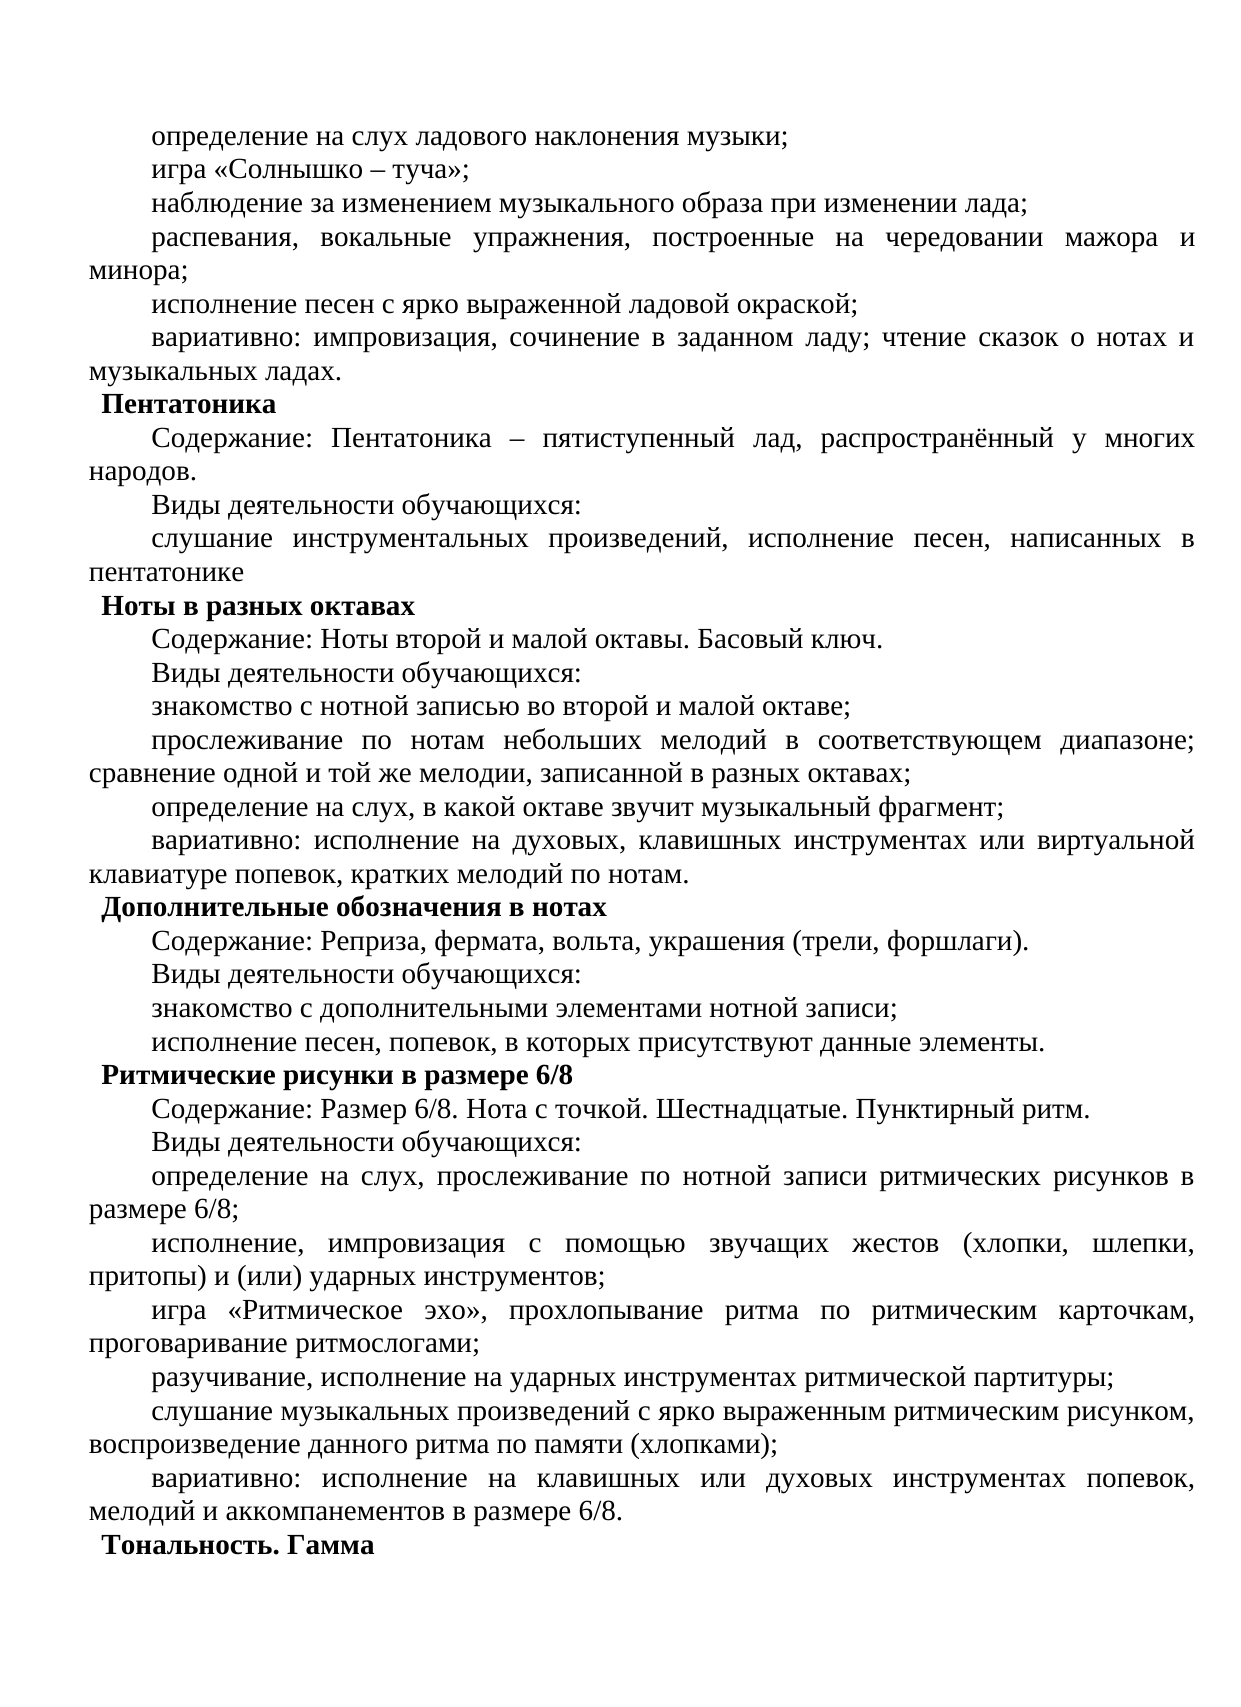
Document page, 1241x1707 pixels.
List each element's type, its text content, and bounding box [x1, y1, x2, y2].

text определение на слух, в какой октаве звучит музыкальный фрагмент; [89, 789, 1196, 822]
text знакомство с нотной записью во второй и малой октаве; [89, 688, 1196, 722]
text Виды деятельности обучающихся: [89, 957, 1196, 990]
text игра «Ритмическое эхо», прохлопывание ритма по ритмическим карточкам, проговаривание ритмослогами; [89, 1292, 1196, 1359]
text Ноты в разных октавах [101, 588, 1196, 621]
text знакомство с дополнительными элементами нотной записи; [89, 990, 1196, 1024]
text исполнение песен с ярко выраженной ладовой окраской; [89, 286, 1196, 319]
text слушание музыкальных произведений с ярко выраженным ритмическим рисунком, воспроизведение данного ритма по памяти (хлопками); [89, 1393, 1196, 1460]
text Пентатоника [101, 386, 1196, 420]
text игра «Солнышко – туча»; [89, 152, 1196, 185]
text Виды деятельности обучающихся: [89, 487, 1196, 521]
text Виды деятельности обучающихся: [89, 1124, 1196, 1158]
text распевания, вокальные упражнения, построенные на чередовании мажора и минора; [89, 219, 1196, 286]
text вариативно: исполнение на духовых, клавишных инструментах или виртуальной клавиатуре попевок, кратких мелодий по нотам. [89, 822, 1196, 889]
text исполнение песен, попевок, в которых присутствуют данные элементы. [89, 1024, 1196, 1057]
text Ритмические рисунки в размере 6/8 [101, 1057, 1196, 1091]
text Тональность. Гамма [101, 1527, 1196, 1560]
text Содержание: Ноты второй и малой октавы. Басовый ключ. [89, 621, 1196, 655]
text Содержание: Реприза, фермата, вольта, украшения (трели, форшлаги). [89, 923, 1196, 957]
text Содержание: Размер 6/8. Нота с точкой. Шестнадцатые. Пунктирный ритм. [89, 1091, 1196, 1124]
text Содержание: Пентатоника – пятиступенный лад, распространённый у многих народов. [89, 420, 1196, 487]
text Виды деятельности обучающихся: [89, 655, 1196, 688]
text вариативно: исполнение на клавишных или духовых инструментах попевок, мелодий и аккомпанементов в размере 6/8. [89, 1460, 1196, 1527]
text слушание инструментальных произведений, исполнение песен, написанных в пентатонике [89, 521, 1196, 588]
text прослеживание по нотам небольших мелодий в соответствующем диапазоне; сравнение одной и той же мелодии, записанной в разных октавах; [89, 722, 1196, 789]
text наблюдение за изменением музыкального образа при изменении лада; [89, 185, 1196, 219]
text исполнение, импровизация с помощью звучащих жестов (хлопки, шлепки, притопы) и (или) ударных инструментов; [89, 1225, 1196, 1292]
text Дополнительные обозначения в нотах [101, 889, 1196, 923]
text разучивание, исполнение на ударных инструментах ритмической партитуры; [89, 1359, 1196, 1393]
text вариативно: импровизация, сочинение в заданном ладу; чтение сказок о нотах и музыкальных ладах. [89, 319, 1196, 386]
text определение на слух ладового наклонения музыки; [89, 118, 1196, 152]
text определение на слух, прослеживание по нотной записи ритмических рисунков в размере 6/8; [89, 1158, 1196, 1225]
